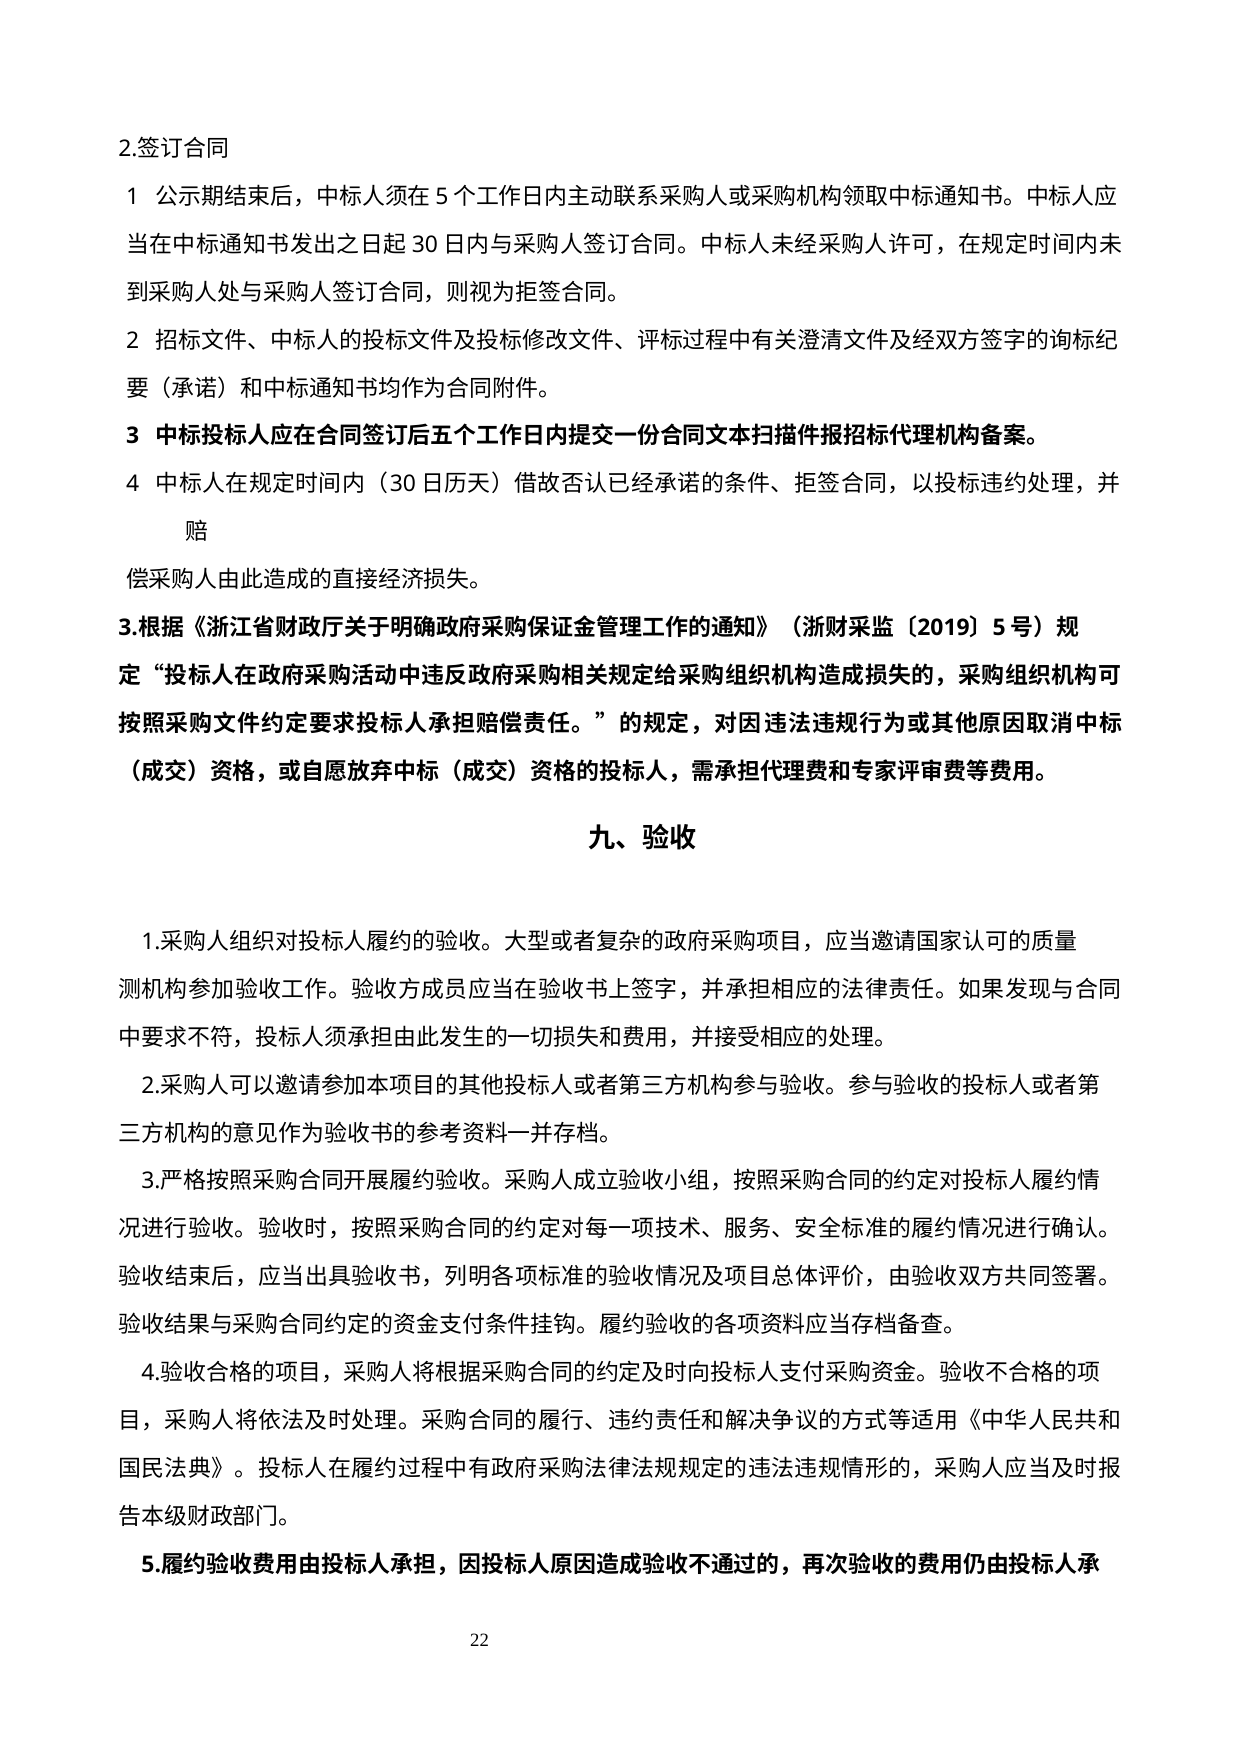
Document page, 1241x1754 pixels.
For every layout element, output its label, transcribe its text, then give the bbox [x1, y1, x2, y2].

list 定“投标人在政府采购活动中违反政府采购相关规定给采购组织机构造成损失的，采购组织机构可按照采购文件约定要求投标人承担赔偿责任。”的规定，对因违法违规行为或其他原因取消中标（成交）资格，或自愿放弃中标（成交）资格的投标人，需承担代理费和专家评审费等费用。 [118, 645, 1122, 789]
list 目，采购人将依法及时处理。采购合同的履行、违约责任和解决争议的方式等适用《中华人民共和国民法典》。投标人在履约过程中有政府采购法律法规规定的违法违规情形的，采购人应当及时报告本级财政部门。 [118, 1390, 1122, 1534]
list 中标投标人应在合同签订后五个工作日内提交一份合同文本扫描件报招标代理机构备案。 [126, 406, 1122, 453]
list 3.根据《浙江省财政厅关于明确政府采购保证金管理工作的通知》（浙财采监〔2019〕5号）规 [118, 597, 1122, 645]
list 招标文件、中标人的投标文件及投标修改文件、评标过程中有关澄清文件及经双方签字的询标纪 [126, 310, 1122, 358]
list 况进行验收。验收时，按照采购合同的约定对每一项技术、服务、安全标准的履约情况进行确认。验收结束后，应当出具验收书，列明各项标准的验收情况及项目总体评价，由验收双方共同签署。验收结果与采购合同约定的资金支付条件挂钩。履约验收的各项资料应当存档备查。 [118, 1198, 1122, 1342]
list 2.签订合同 [118, 118, 1122, 166]
list 1.采购人组织对投标人履约的验收。大型或者复杂的政府采购项目，应当邀请国家认可的质量 [118, 911, 1122, 959]
list 要（承诺）和中标通知书均作为合同附件。 [126, 358, 1122, 406]
list 中标人在规定时间内（30日历天）借故否认已经承诺的条件、拒签合同，以投标违约处理，并赔 [126, 453, 1122, 549]
list 5.履约验收费用由投标人承担，因投标人原因造成验收不通过的，再次验收的费用仍由投标人承 [118, 1534, 1122, 1582]
list 3.严格按照采购合同开展履约验收。采购人成立验收小组，按照采购合同的约定对投标人履约情 [118, 1151, 1122, 1198]
list 公示期结束后，中标人须在5个工作日内主动联系采购人或采购机构领取中标通知书。中标人应 [126, 166, 1122, 214]
list 三方机构的意见作为验收书的参考资料一并存档。 [118, 1103, 1122, 1151]
list 偿采购人由此造成的直接经济损失。 [126, 549, 1122, 597]
list 测机构参加验收工作。验收方成员应当在验收书上签字，并承担相应的法律责任。如果发现与合同中要求不符，投标人须承担由此发生的一切损失和费用，并接受相应的处理。 [118, 959, 1122, 1055]
list 2.采购人可以邀请参加本项目的其他投标人或者第三方机构参与验收。参与验收的投标人或者第 [118, 1055, 1122, 1103]
list 4.验收合格的项目，采购人将根据采购合同的约定及时向投标人支付采购资金。验收不合格的项 [118, 1342, 1122, 1390]
list 当在中标通知书发出之日起30日内与采购人签订合同。中标人未经采购人许可，在规定时间内未到采购人处与采购人签订合同，则视为拒签合同。 [126, 214, 1122, 310]
subtitle 九、验收 [162, 816, 1122, 855]
